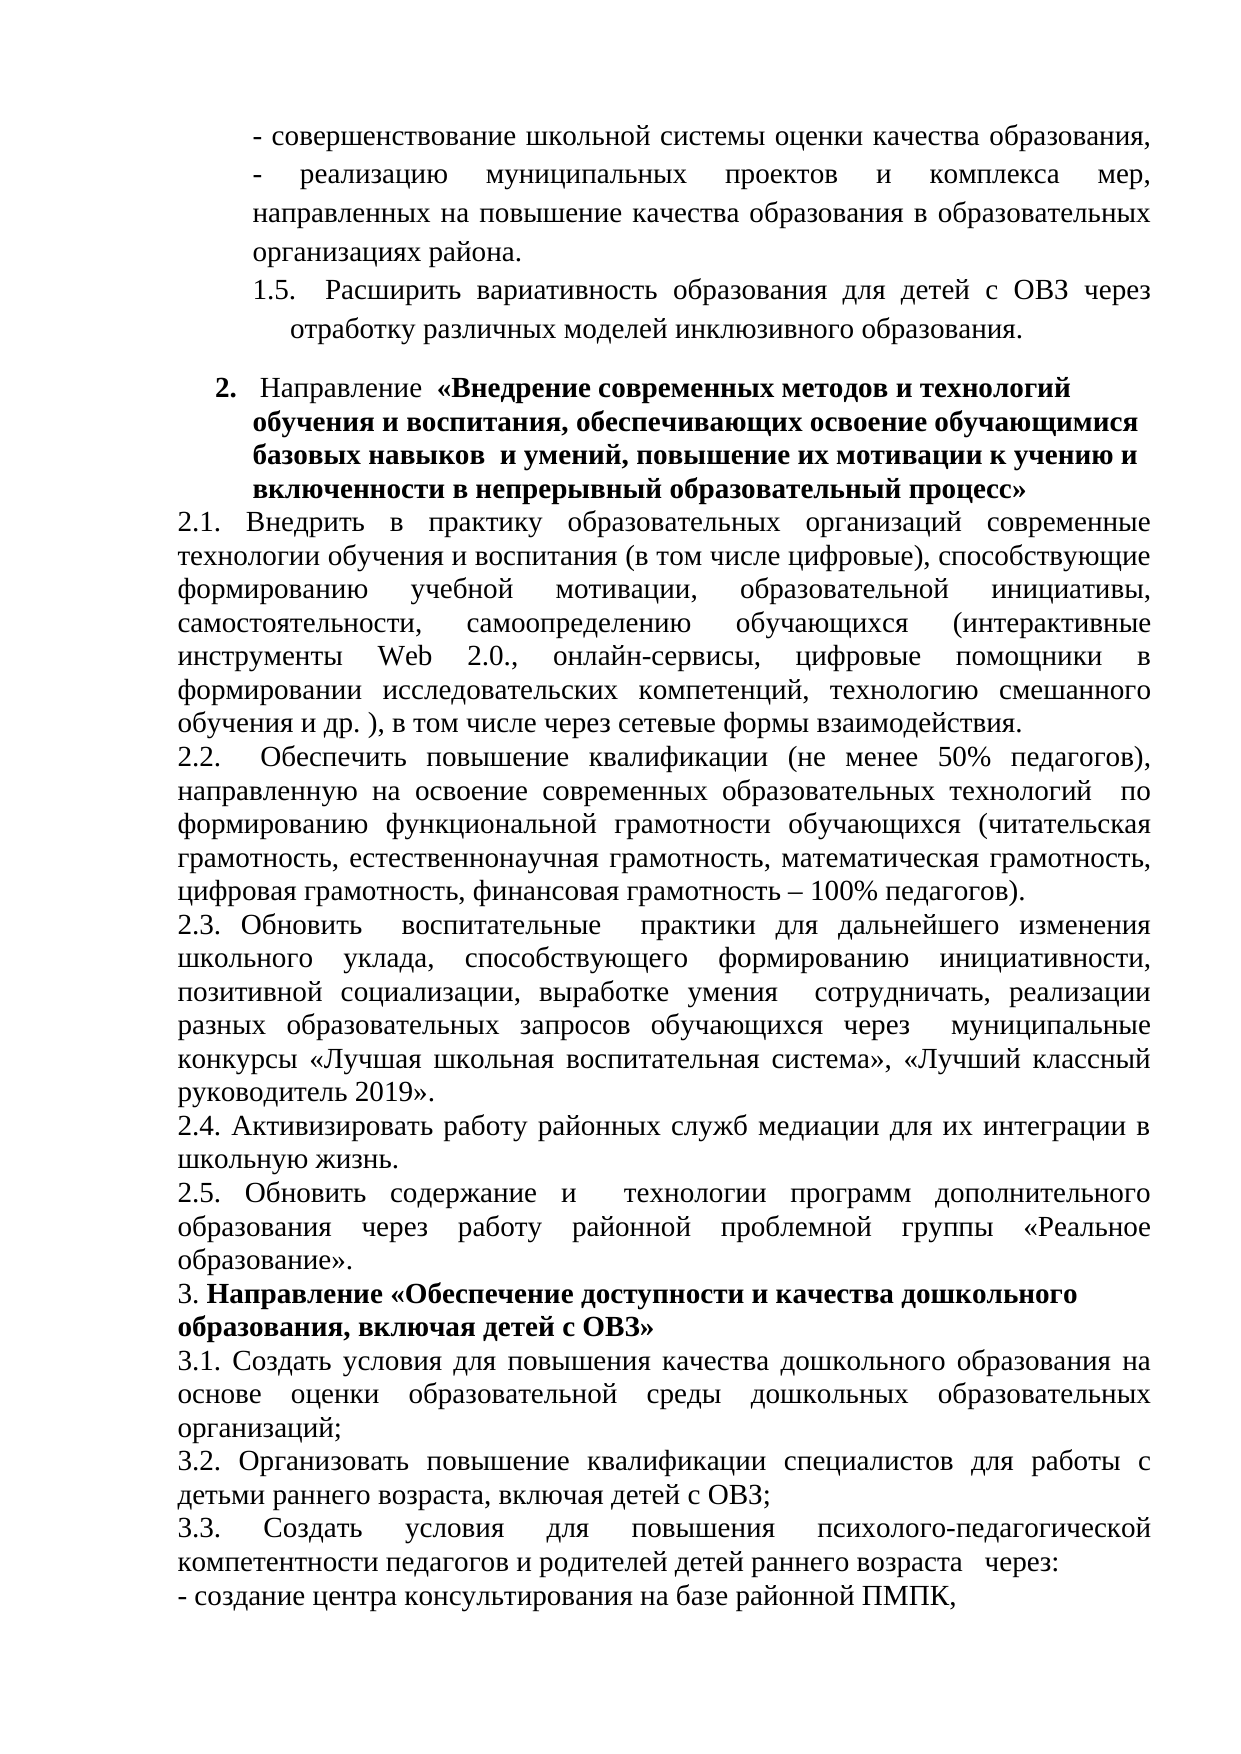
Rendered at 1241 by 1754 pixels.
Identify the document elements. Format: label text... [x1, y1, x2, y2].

text 2.2. Обеспечить повышение квалификации (не менее 50% педагогов), направленную на освоение современных образовательных технологий по формированию функциональной грамотности обучающихся (читательская грамотность, естественнонаучная грамотность, математическая грамотность, цифровая грамотность, финансовая грамотность – 100% педагогов). [177, 739, 1152, 907]
text 3.2. Организовать повышение квалификации специалистов для работы с детьми раннего возраста, включая детей с ОВЗ; [177, 1443, 1152, 1511]
text 2.1. Внедрить в практику образовательных организаций современные технологии обучения и воспитания (в том числе цифровые), способствующие формированию учебной мотивации, образовательной инициативы, самостоятельности, самоопределению обучающихся (интерактивные инструменты Web 2.0., онлайн-сервисы, цифровые помощники в формировании исследовательских компетенций, технологию смешанного обучения и др. ), в том числе через сетевые формы взаимодействия. [177, 504, 1152, 739]
list Расширить вариативность образования для детей с ОВЗ через отработку различных моделей инклюзивного образования. [252, 272, 1152, 344]
list Направление «Внедрение современных методов и технологий обучения и воспитания, обеспечивающих освоение обучающимися базовых навыков и умений, повышение их мотивации к учению и включенности в непрерывный образовательный процесс» [215, 370, 1152, 504]
text - создание центра консультирования на базе районной ПМПК, [177, 1578, 1152, 1611]
text 3.3. Создать условия для повышения психолого-педагогической компетентности педагогов и родителей детей раннего возраста через: [177, 1511, 1152, 1578]
text 3.1. Создать условия для повышения качества дошкольного образования на основе оценки образовательной среды дошкольных образовательных организаций; [177, 1343, 1152, 1443]
text - совершенствование школьной системы оценки качества образования, - реализацию муниципальных проектов и комплекса мер, направленных на повышение качества образования в образовательных организациях района. [252, 118, 1152, 267]
text 2.4. Активизировать работу районных служб медиации для их интеграции в школьную жизнь. [177, 1108, 1152, 1175]
text 2.5. Обновить содержание и технологии программ дополнительного образования через работу районной проблемной группы «Реальное образование». [177, 1175, 1152, 1276]
text 2.3. Обновить воспитательные практики для дальнейшего изменения школьного уклада, способствующего формированию инициативности, позитивной социализации, выработке умения сотрудничать, реализации разных образовательных запросов обучающихся через муниципальные конкурсы «Лучшая школьная воспитательная система», «Лучший классный руководитель 2019». [177, 907, 1152, 1108]
text 3. Направление «Обеспечение доступности и качества дошкольного образования, включая детей с ОВЗ» [177, 1276, 1152, 1343]
